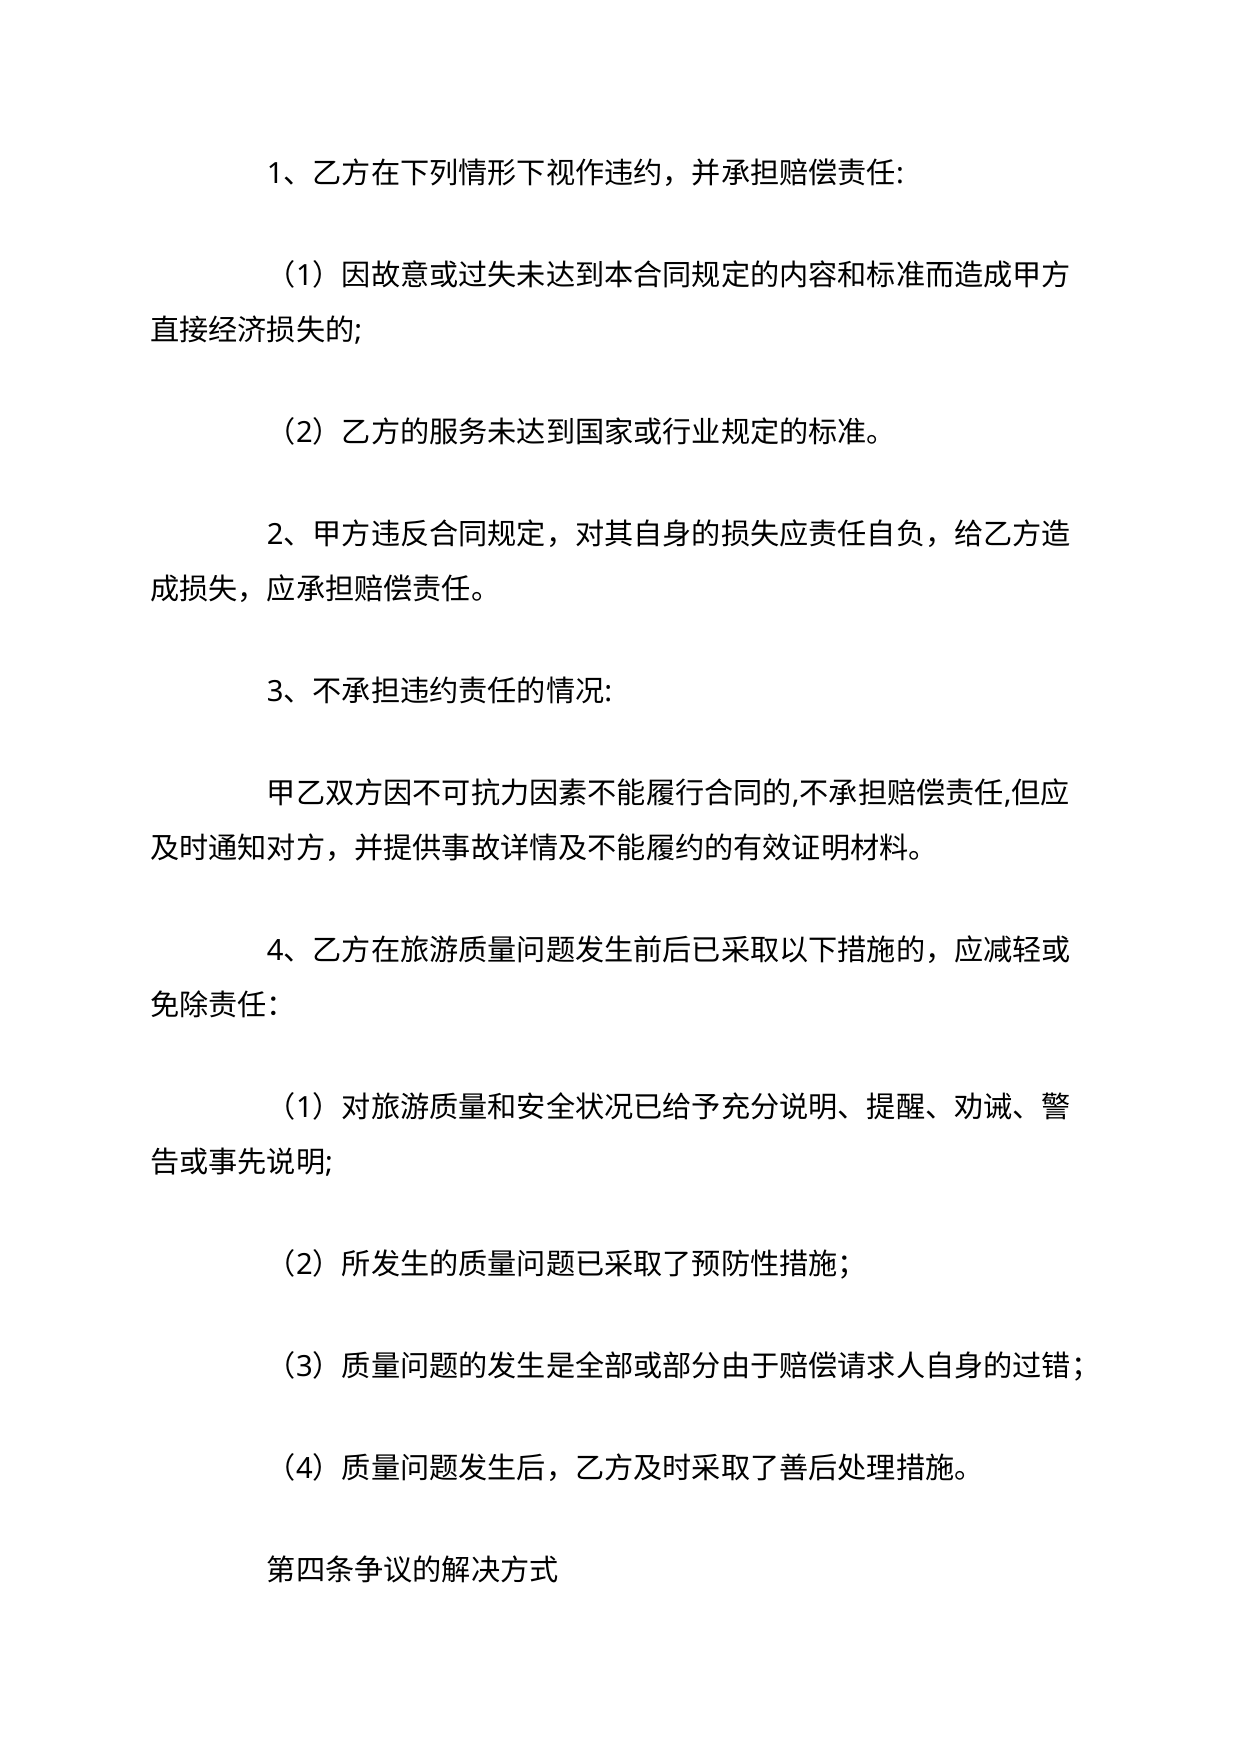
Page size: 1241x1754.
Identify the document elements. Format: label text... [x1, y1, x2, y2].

text 甲乙双方因不可抗力因素不能履行合同的,不承担赔偿责任,但应及时通知对方，并提供事故详情及不能履约的有效证明材料。 [150, 770, 1090, 867]
text （2）乙方的服务未达到国家或行业规定的标准。 [150, 409, 1090, 451]
text （1）因故意或过失未达到本合同规定的内容和标准而造成甲方直接经济损失的; [150, 252, 1090, 349]
text 1、乙方在下列情形下视作违约，并承担赔偿责任: [150, 150, 1090, 192]
text （3）质量问题的发生是全部或部分由于赔偿请求人自身的过错； [150, 1342, 1090, 1384]
text 4、乙方在旅游质量问题发生前后已采取以下措施的，应减轻或免除责任： [150, 926, 1090, 1024]
text （2）所发生的质量问题已采取了预防性措施； [150, 1240, 1090, 1283]
text （1）对旅游质量和安全状况已给予充分说明、提醒、劝诫、警告或事先说明; [150, 1083, 1090, 1181]
text 2、甲方违反合同规定，对其自身的损失应责任自负，给乙方造成损失，应承担赔偿责任。 [150, 511, 1090, 608]
text 第四条争议的解决方式 [150, 1546, 1090, 1588]
text 3、不承担违约责任的情况: [150, 668, 1090, 710]
text （4）质量问题发生后，乙方及时采取了善后处理措施。 [150, 1444, 1090, 1487]
